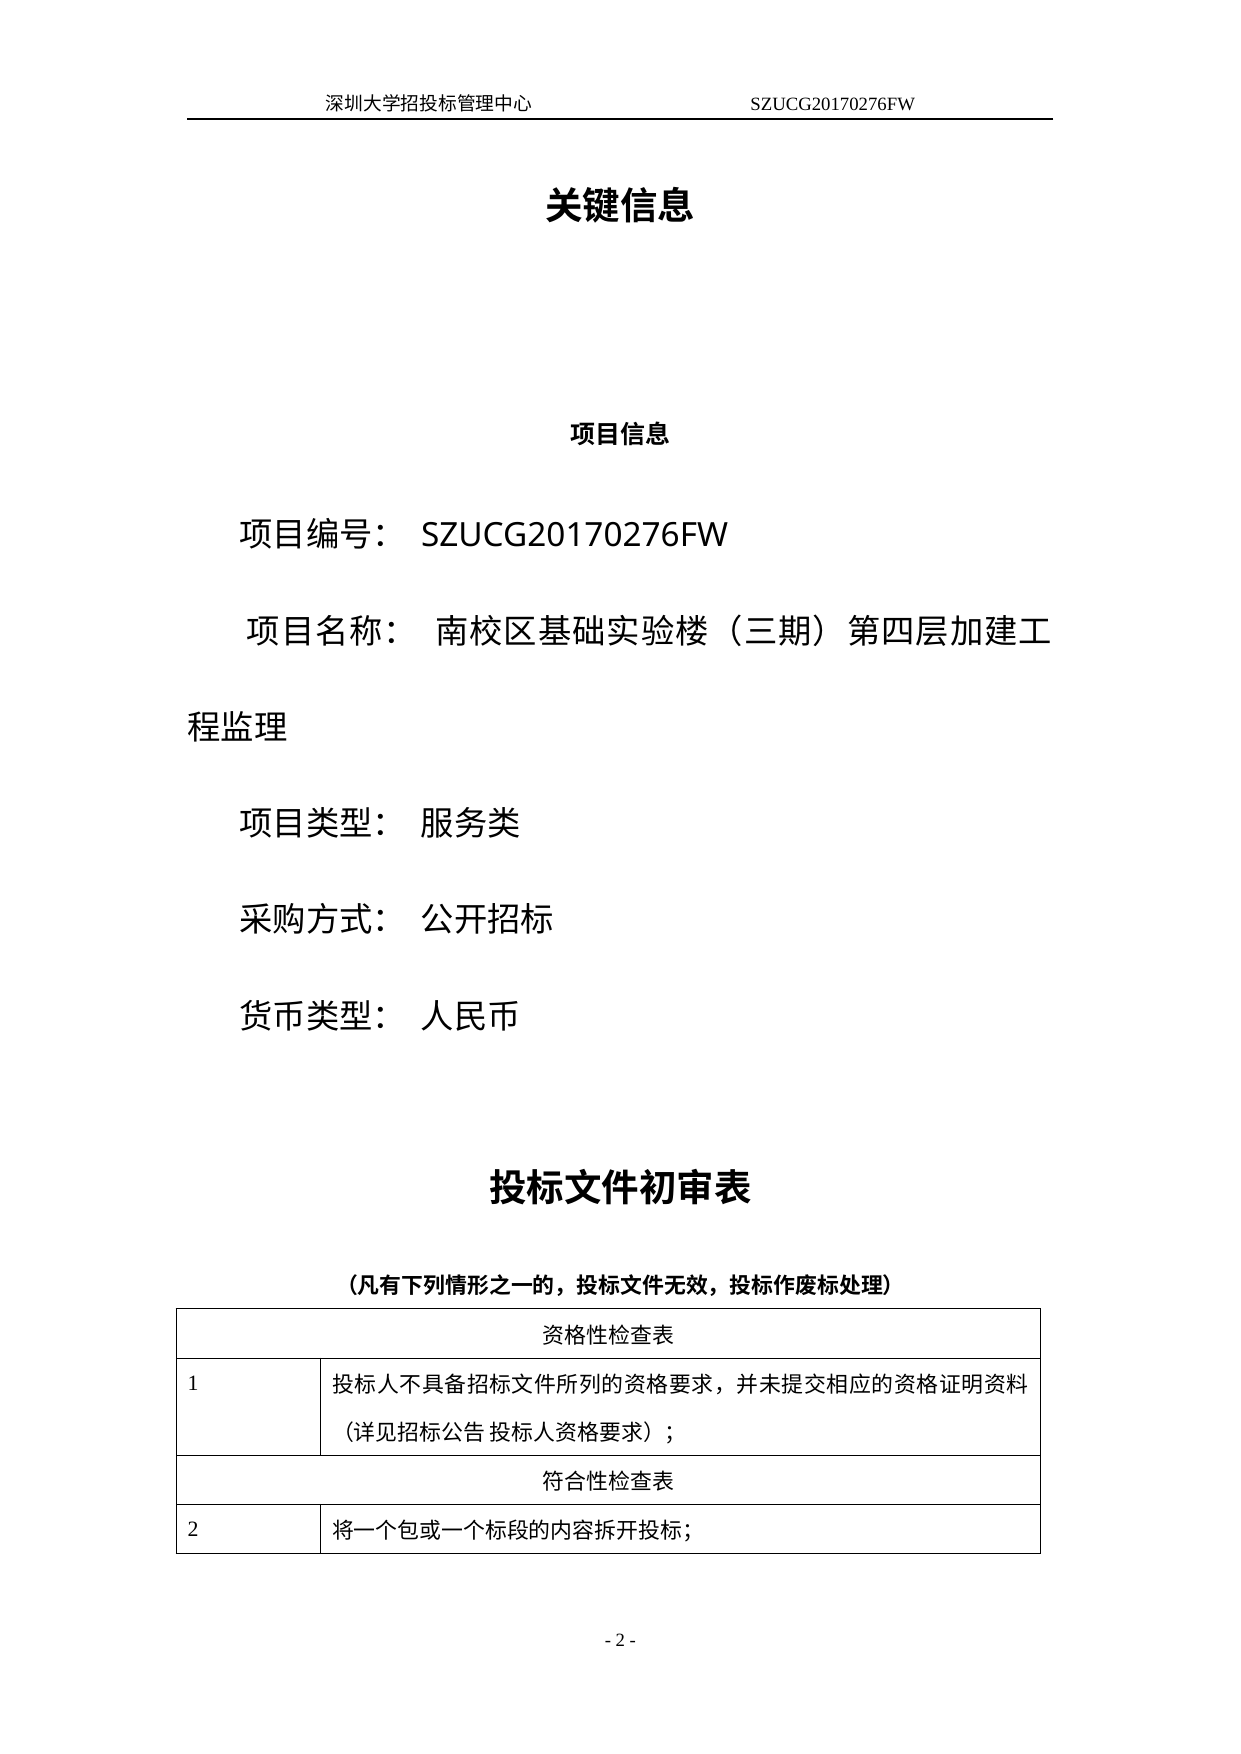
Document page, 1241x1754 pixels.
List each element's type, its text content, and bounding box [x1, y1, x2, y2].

table_header 资格性检查表 [177, 1309, 1040, 1357]
text 项目信息 [187, 409, 1053, 457]
text 采购方式： 公开招标 [187, 869, 1053, 965]
table_cell 1 [177, 1359, 320, 1455]
text 货币类型： 人民币 [187, 965, 1053, 1062]
table_cell 符合性检查表 [177, 1456, 1040, 1504]
text 投标文件初审表 [187, 1137, 1053, 1233]
table_cell 将一个包或一个标段的内容拆开投标； [321, 1505, 1040, 1553]
text （凡有下列情形之一的，投标文件无效，投标作废标处理） [187, 1260, 1053, 1308]
text 项目类型： 服务类 [187, 773, 1053, 869]
text 关键信息 [187, 155, 1053, 251]
table_cell 2 [177, 1505, 320, 1553]
table_cell 投标人不具备招标文件所列的资格要求，并未提交相应的资格证明资料（详见招标公告 投标人资格要求）； [321, 1359, 1040, 1455]
text 项目编号： SZUCG20170276FW [187, 484, 1053, 580]
text 项目名称： 南校区基础实验楼（三期）第四层加建工程监理 [187, 580, 1053, 773]
